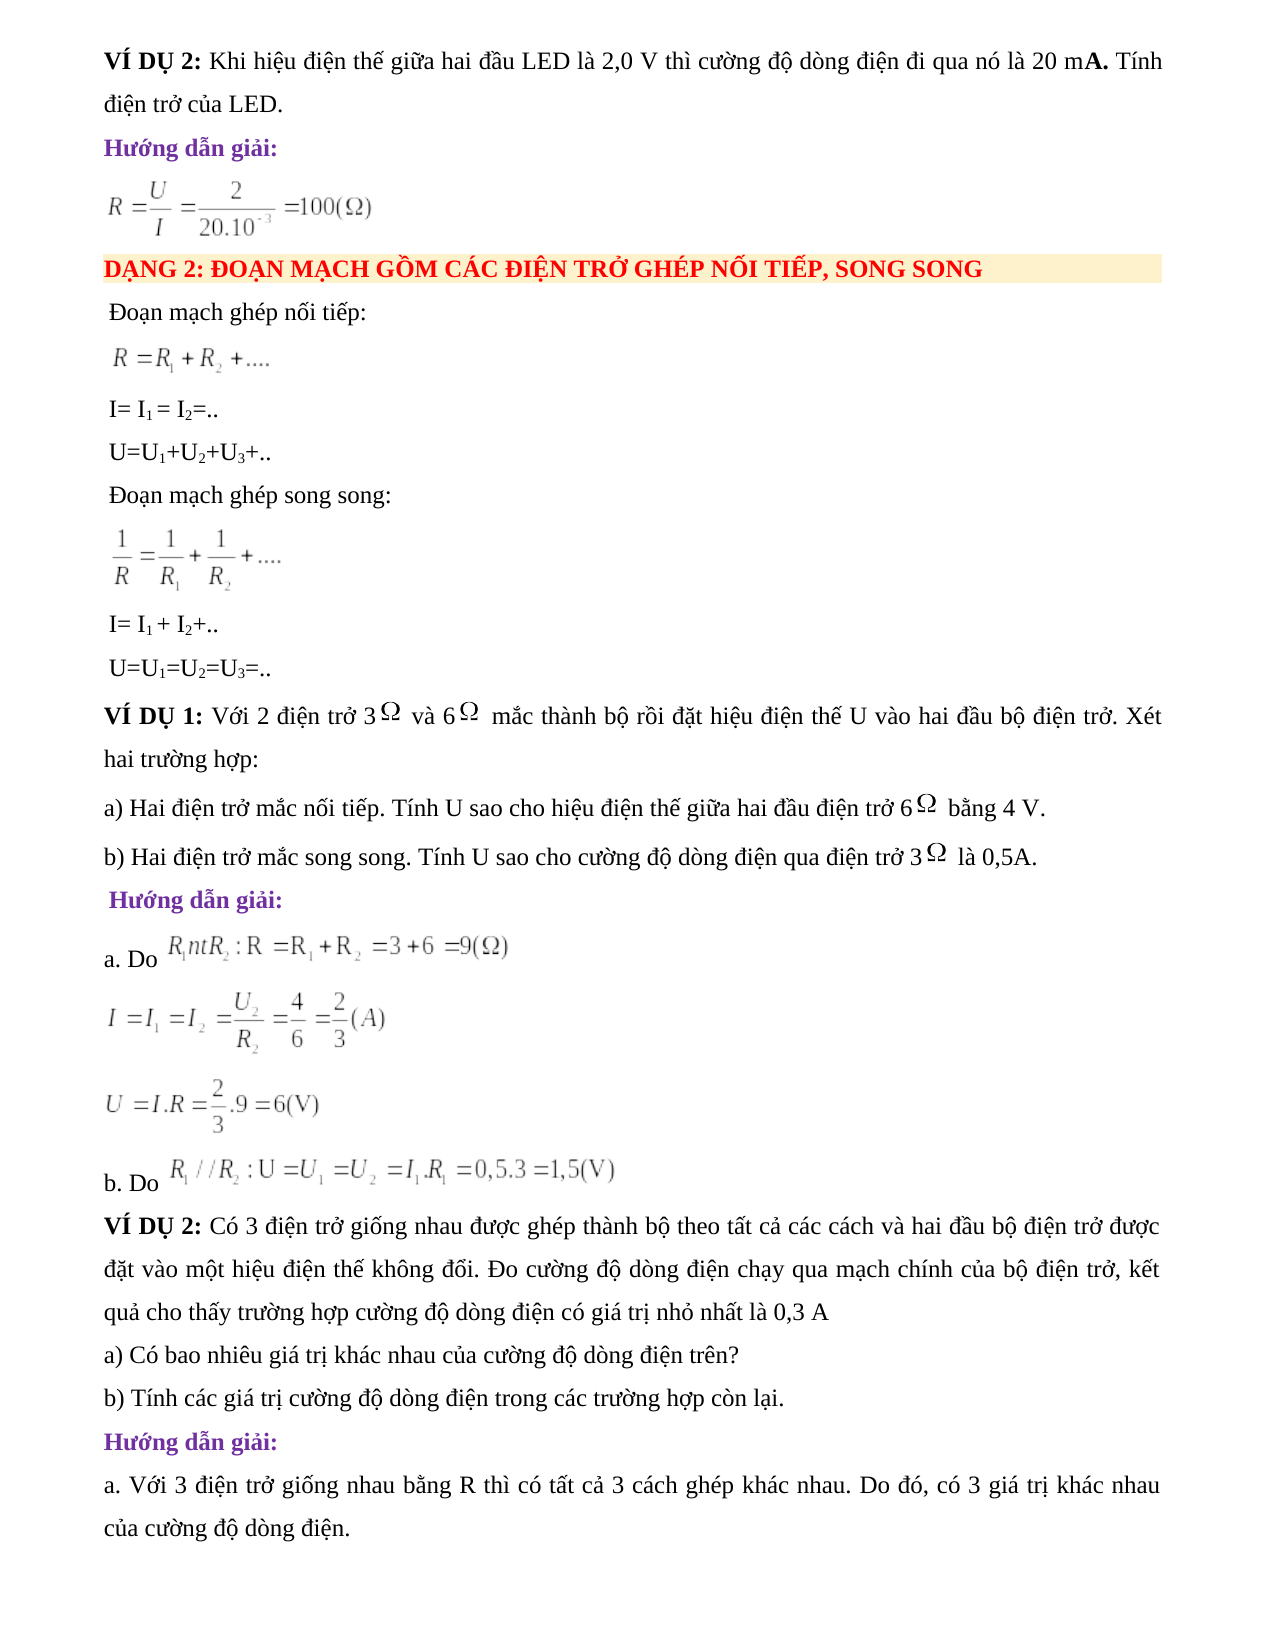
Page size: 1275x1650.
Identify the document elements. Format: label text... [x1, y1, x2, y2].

text DẠNG 2: ĐOẠN MẠCH GỒM CÁC ĐIỆN TRỞ GHÉP NỐI TIẾP, SONG SONG [103, 254, 1162, 283]
text Hướng dẫn giải: [103, 133, 1162, 161]
text I= I1 + I2+.. [108, 609, 1157, 638]
text VÍ DỤ 1: Với 2 điện trở 3 và 6 mắc thành bộ rồi đặt hiệu điện thế U vào hai đầu bộ điện trở. Xét hai trường hợp: [103, 696, 1162, 773]
text b. Do [103, 1152, 1162, 1197]
text I= I1 = I2=.. [108, 394, 1157, 423]
text U=U1=U2=U3=.. [108, 653, 1157, 681]
text Hướng dẫn giải: [103, 1427, 1162, 1455]
text Đoạn mạch ghép nối tiếp: [108, 297, 1157, 326]
text VÍ DỤ 2: Có 3 điện trở giống nhau được ghép thành bộ theo tất cả các cách và hai đầu bộ điện trở được đặt vào một hiệu điện thế không đổi. Đo cường độ dòng điện chạy qua mạch chính của bộ điện trở, kết quả cho thấy trường hợp cường độ dòng điện có giá trị nhỏ nhất là 0,3 A [103, 1211, 1162, 1326]
text b) Hai điện trở mắc song song. Tính U sao cho cường độ dòng điện qua điện trở 3 là 0,5A. [103, 836, 1162, 871]
text a) Hai điện trở mắc nối tiếp. Tính U sao cho hiệu điện thế giữa hai đầu điện trở 6 bằng 4 V. [103, 788, 1162, 822]
text U=U1+U2+U3+.. [108, 437, 1157, 466]
text a. Do [103, 928, 1162, 973]
text VÍ DỤ 2: Khi hiệu điện thế giữa hai đầu LED là 2,0 V thì cường độ dòng điện đi qua nó là 20 mA. Tính điện trở của LED. [103, 46, 1162, 118]
text a. Với 3 điện trở giống nhau bằng R thì có tất cả 3 cách ghép khác nhau. Do đó, có 3 giá trị khác nhau của cường độ dòng điện. [103, 1470, 1162, 1542]
text a) Có bao nhiêu giá trị khác nhau của cường độ dòng điện trên? [103, 1340, 1162, 1369]
text Hướng dẫn giải: [108, 885, 1157, 914]
text Đoạn mạch ghép song song: [108, 481, 1157, 509]
text b) Tính các giá trị cường độ dòng điện trong các trường hợp còn lại. [103, 1383, 1162, 1412]
